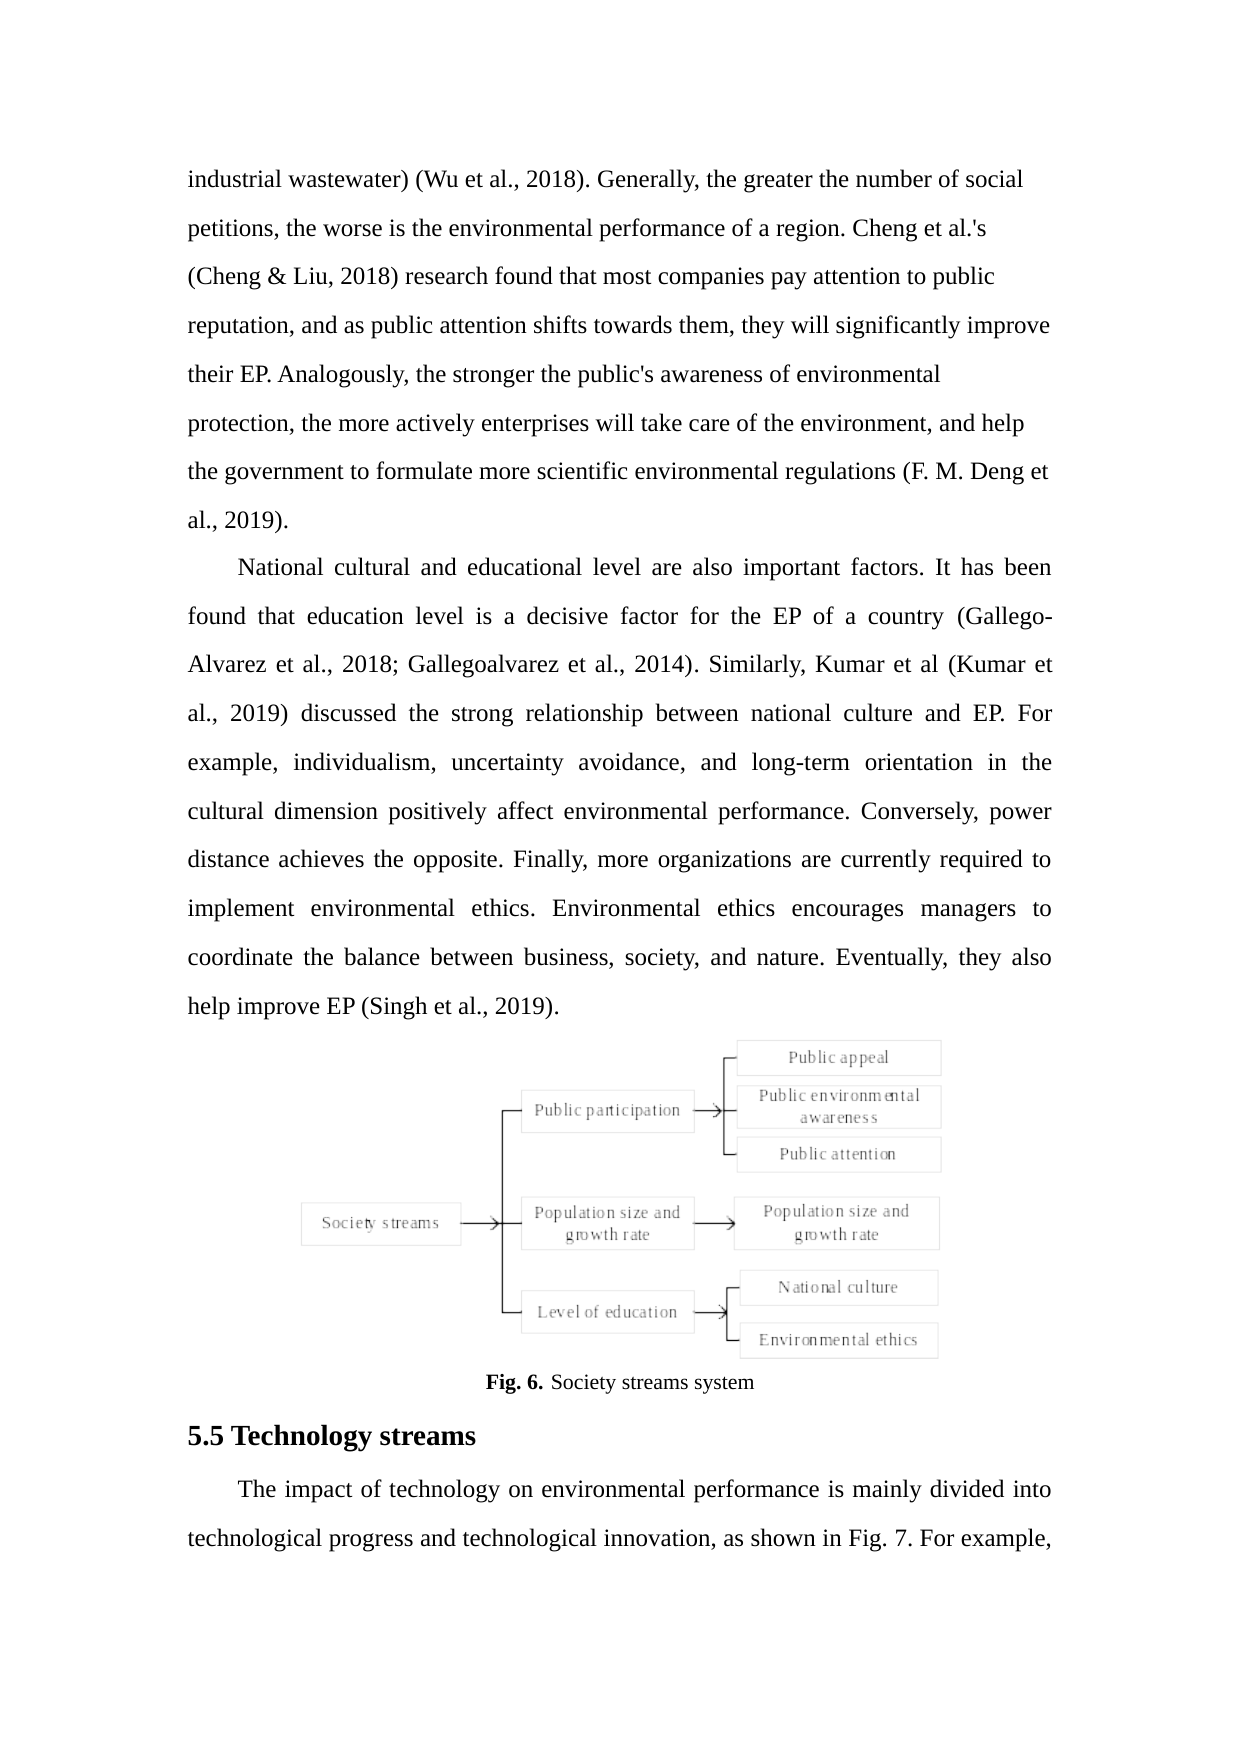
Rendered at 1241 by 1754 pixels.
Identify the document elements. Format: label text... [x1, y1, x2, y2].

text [187, 162, 1053, 536]
text Fig. 6. Society streams system [187, 1365, 1053, 1398]
text National cultural and educational level are also important factors. It has been found that education level is a decisive factor for the EP of a country (Gallego-Alvarez et al., 2018; Gallegoalvarez et al., 2014). Similarly, Kumar et al (Kumar et al., 2019) discussed the strong relationship between national culture and EP. For example, individualism, uncertainty avoidance, and long-term orientation in the cultural dimension positively affect environmental performance. Conversely, power distance achieves the opposite. Finally, more organizations are currently required to implement environmental ethics. Environmental ethics encourages managers to coordinate the balance between business, society, and nature. Eventually, they also help improve EP (Singh et al., 2019). [187, 550, 1053, 1021]
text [187, 1473, 1053, 1554]
text 5.5 Technology streams [187, 1403, 1053, 1468]
